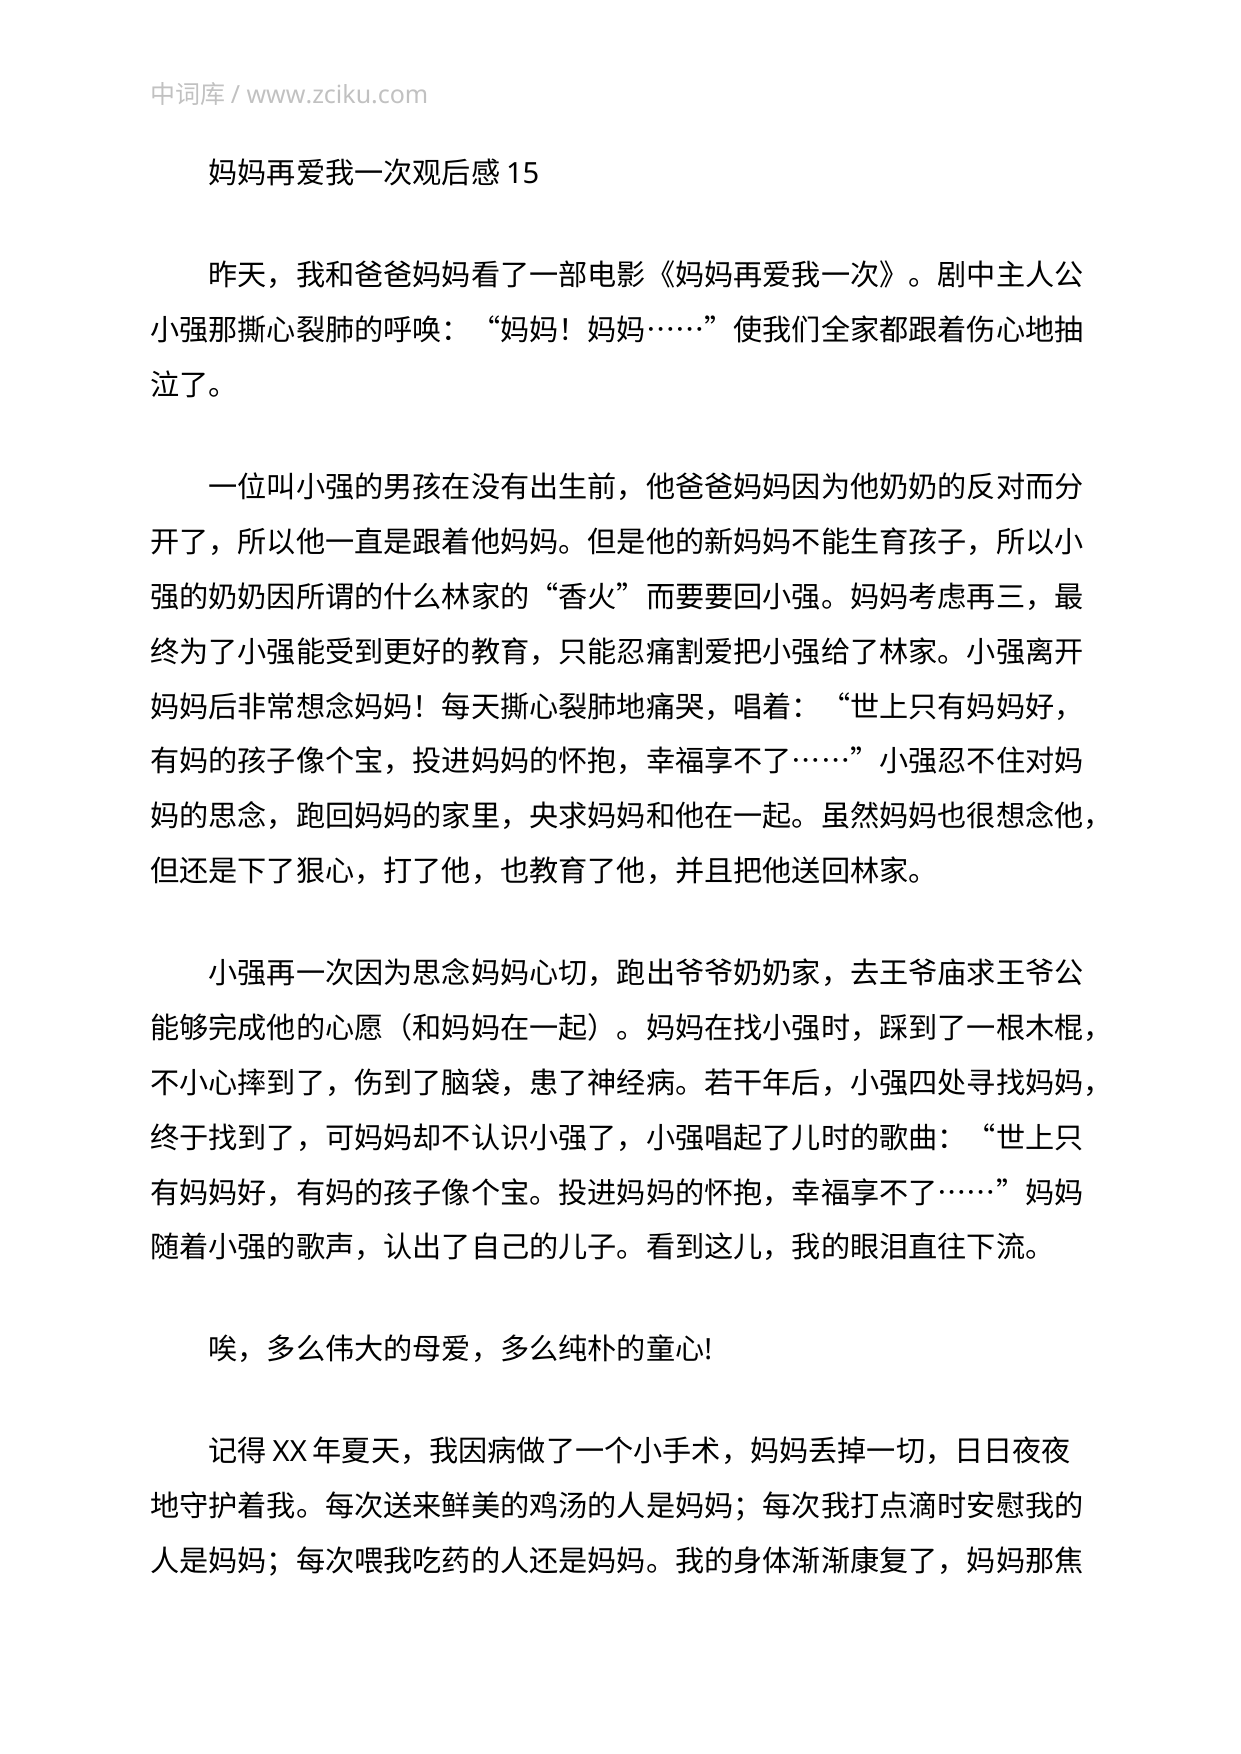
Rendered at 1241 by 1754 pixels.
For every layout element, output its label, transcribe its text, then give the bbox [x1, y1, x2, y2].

text 一位叫小强的男孩在没有出生前，他爸爸妈妈因为他奶奶的反对而分开了，所以他一直是跟着他妈妈。但是他的新妈妈不能生育孩子，所以小强的奶奶因所谓的什么林家的“香火”而要要回小强。妈妈考虑再三，最终为了小强能受到更好的教育，只能忍痛割爱把小强给了林家。小强离开妈妈后非常想念妈妈！每天撕心裂肺地痛哭，唱着：“世上只有妈妈好，有妈的孩子像个宝，投进妈妈的怀抱，幸福享不了……”小强忍不住对妈妈的思念，跑回妈妈的家里，央求妈妈和他在一起。虽然妈妈也很想念他，但还是下了狠心，打了他，也教育了他，并且把他送回林家。 [150, 463, 1090, 890]
text 小强再一次因为思念妈妈心切，跑出爷爷奶奶家，去王爷庙求王爷公能够完成他的心愿（和妈妈在一起）。妈妈在找小强时，踩到了一根木棍，不小心摔到了，伤到了脑袋，患了神经病。若干年后，小强四处寻找妈妈，终于找到了，可妈妈却不认识小强了，小强唱起了儿时的歌曲：“世上只有妈妈好，有妈的孩子像个宝。投进妈妈的怀抱，幸福享不了……”妈妈随着小强的歌声，认出了自己的儿子。看到这儿，我的眼泪直往下流。 [150, 949, 1090, 1266]
text 妈妈再爱我一次观后感15 [150, 150, 1090, 192]
text 昨天，我和爸爸妈妈看了一部电影《妈妈再爱我一次》。剧中主人公小强那撕心裂肺的呼唤：“妈妈！妈妈……”使我们全家都跟着伤心地抽泣了。 [150, 252, 1090, 404]
text 唉，多么伟大的母爱，多么纯朴的童心! [150, 1326, 1090, 1368]
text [150, 1428, 1090, 1580]
